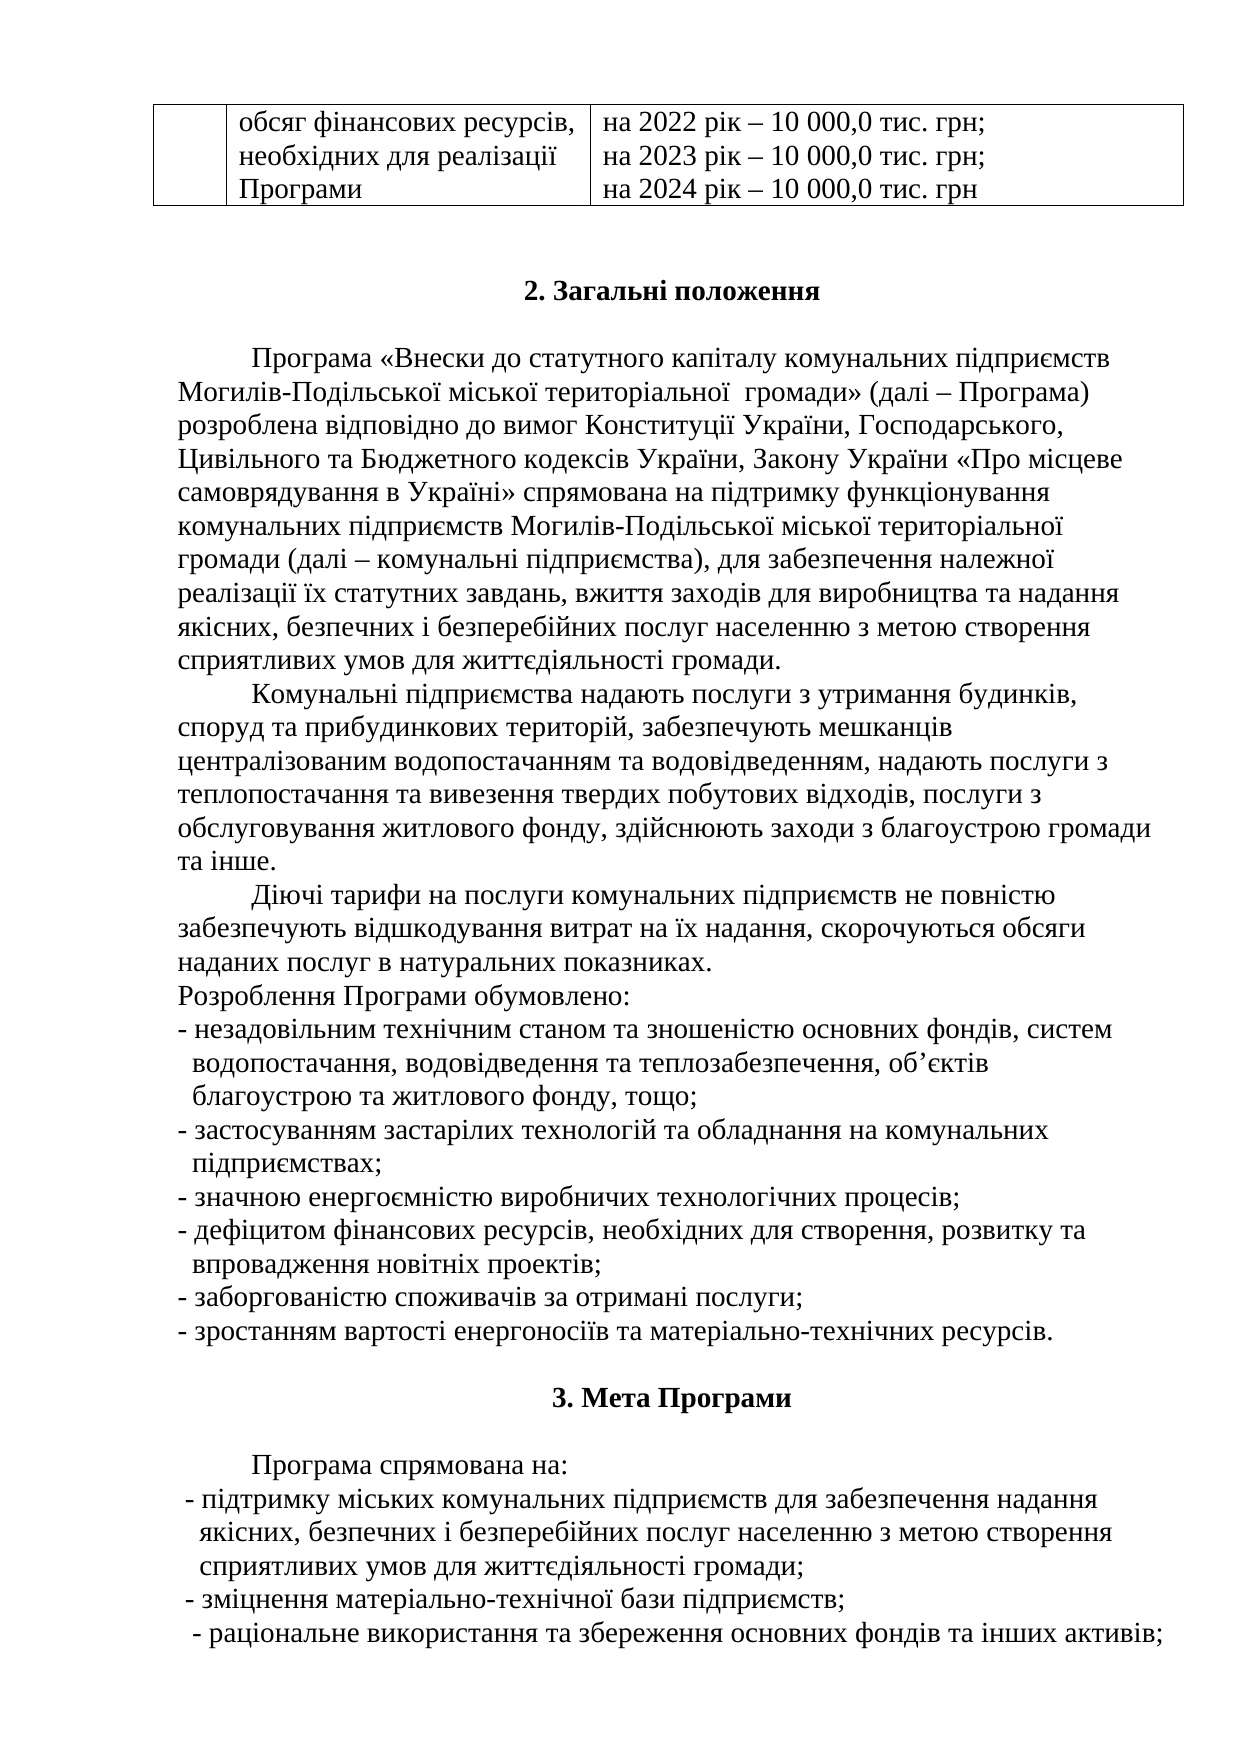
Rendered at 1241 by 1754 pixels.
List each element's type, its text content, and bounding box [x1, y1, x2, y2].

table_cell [227, 105, 590, 205]
text 2. Загальні положення [177, 273, 1167, 307]
text сприятливих умов для життєдіяльності громади; [177, 1548, 1167, 1581]
text - заборгованістю споживачів за отримані послуги; [177, 1279, 1167, 1313]
text - незадовільним технічним станом та зношеністю основних фондів, систем [177, 1011, 1167, 1045]
text - застосуванням застарілих технологій та обладнання на комунальних [177, 1112, 1167, 1145]
text - підтримку міських комунальних підприємств для забезпечення надання [177, 1481, 1167, 1514]
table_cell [591, 105, 1183, 205]
text Комунальні підприємства надають послуги з утримання будинків, споруд та прибудинкових територій, забезпечують мешканців централізованим водопостачанням та водовідведенням, надають послуги з теплопостачання та вивезення твердих побутових відходів, послуги з обслуговування житлового фонду, здійснюють заходи з благоустрою громади та інше. [177, 676, 1167, 877]
text якісних, безпечних і безперебійних послуг населенню з метою створення [177, 1514, 1167, 1548]
text Діючі тарифи на послуги комунальних підприємств не повністю забезпечують відшкодування витрат на їх надання, скорочуються обсяги наданих послуг в натуральних показниках. [177, 877, 1167, 978]
text Програма «Внески до статутного капіталу комунальних підприємств Могилів-Подільської міської територіальної громади» (далі – Програма) розроблена відповідно до вимог Конституції України, Господарського, Цивільного та Бюджетного кодексів України, Закону України «Про місцеве самоврядування в Україні» спрямована на підтримку функціонування комунальних підприємств Могилів-Подільської міської територіальної громади (далі – комунальні підприємства), для забезпечення належної реалізації їх статутних завдань, вжиття заходів для виробництва та надання якісних, безпечних і безперебійних послуг населенню з метою створення сприятливих умов для життєдіяльності громади. [177, 340, 1167, 676]
text 3. Мета Програми [177, 1380, 1167, 1414]
text впровадження новітніх проектів; [177, 1246, 1167, 1279]
text - раціональне використання та збереження основних фондів та інших активів; [177, 1615, 1167, 1648]
text - зміцнення матеріально-технічної бази підприємств; [177, 1581, 1167, 1615]
table_cell 9. [154, 105, 226, 205]
text благоустрою та житлового фонду, тощо; [177, 1078, 1167, 1112]
text Розроблення Програми обумовлено: [177, 978, 1167, 1011]
text - значною енергоємністю виробничих технологічних процесів; [177, 1179, 1167, 1212]
text - дефіцитом фінансових ресурсів, необхідних для створення, розвитку та [177, 1212, 1167, 1246]
text Програма спрямована на: [177, 1447, 1167, 1481]
text - зростанням вартості енергоносіїв та матеріально-технічних ресурсів. [177, 1313, 1167, 1347]
text водопостачання, водовідведення та теплозабезпечення, об’єктів [177, 1045, 1167, 1078]
text підприємствах; [177, 1145, 1167, 1179]
